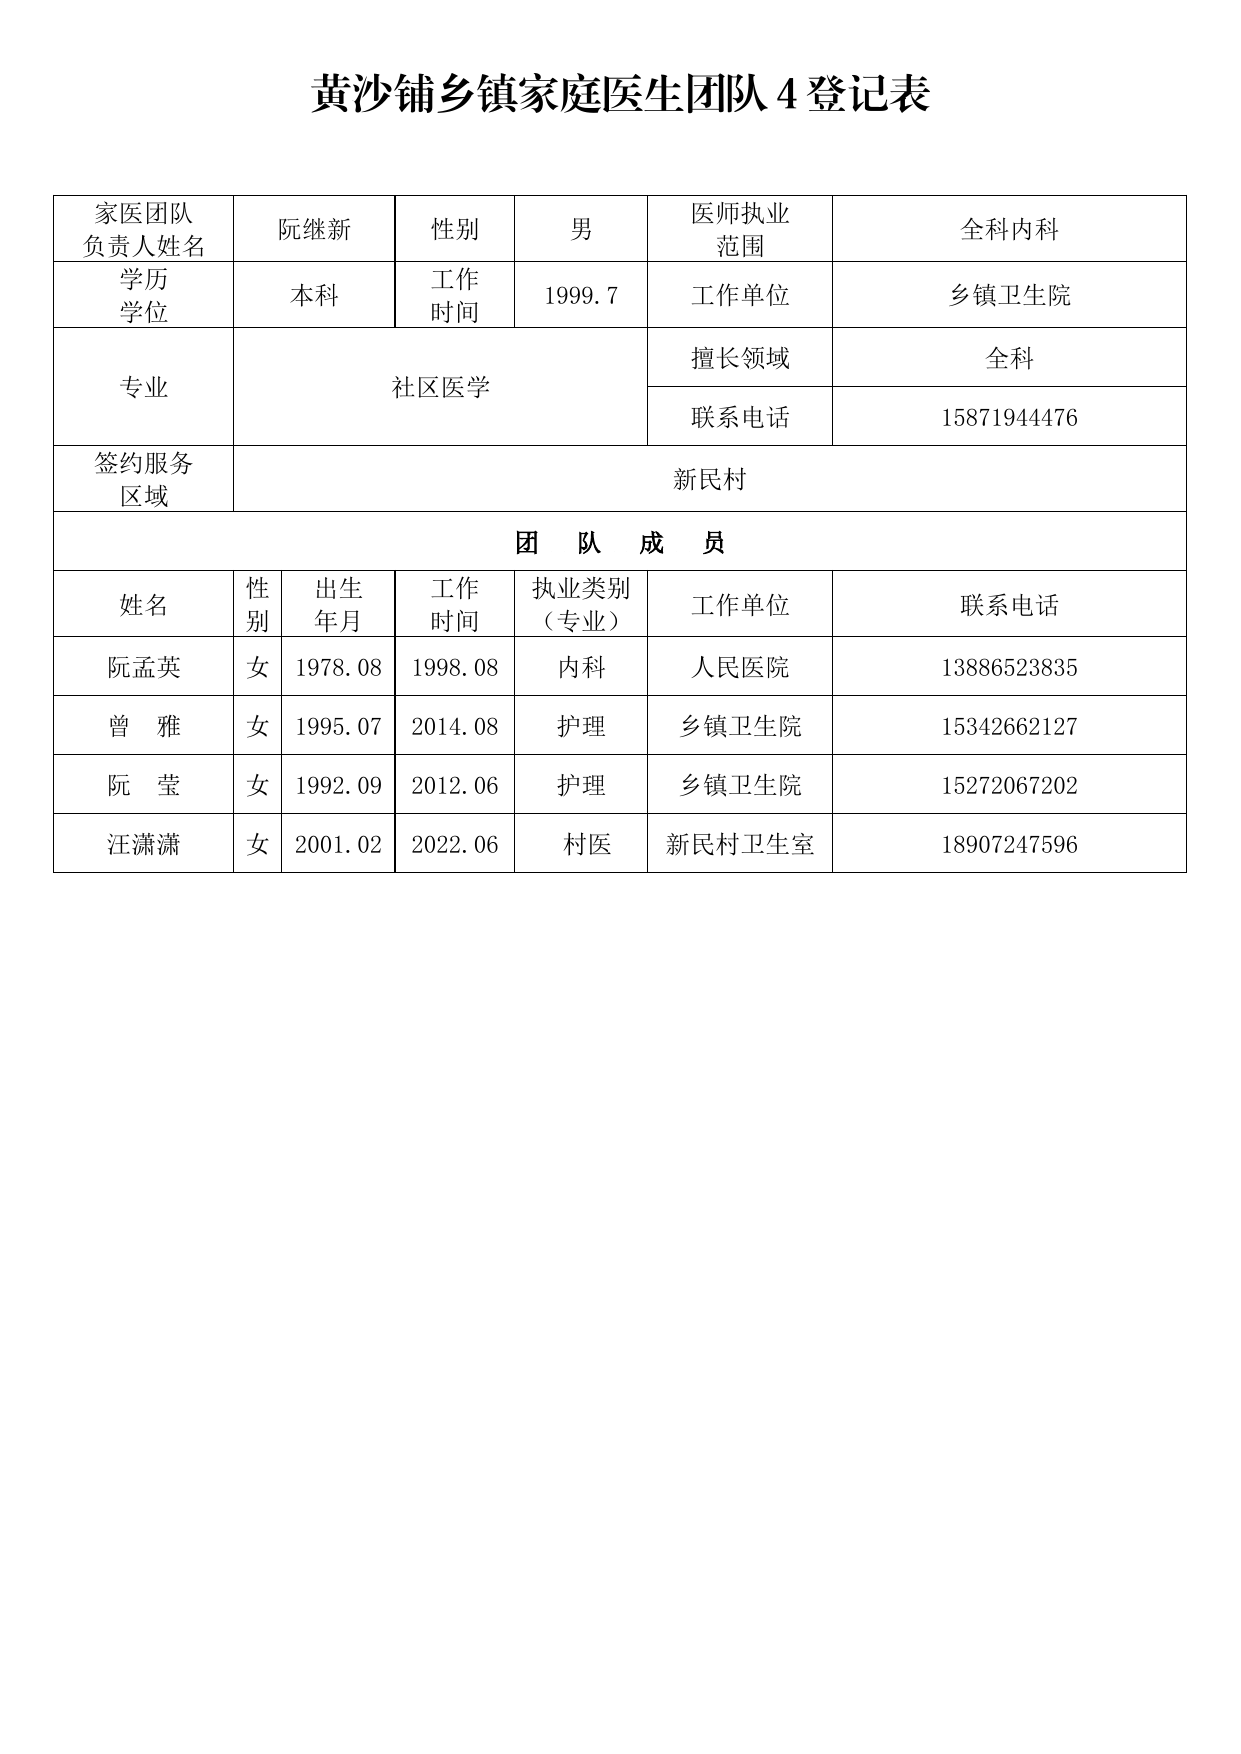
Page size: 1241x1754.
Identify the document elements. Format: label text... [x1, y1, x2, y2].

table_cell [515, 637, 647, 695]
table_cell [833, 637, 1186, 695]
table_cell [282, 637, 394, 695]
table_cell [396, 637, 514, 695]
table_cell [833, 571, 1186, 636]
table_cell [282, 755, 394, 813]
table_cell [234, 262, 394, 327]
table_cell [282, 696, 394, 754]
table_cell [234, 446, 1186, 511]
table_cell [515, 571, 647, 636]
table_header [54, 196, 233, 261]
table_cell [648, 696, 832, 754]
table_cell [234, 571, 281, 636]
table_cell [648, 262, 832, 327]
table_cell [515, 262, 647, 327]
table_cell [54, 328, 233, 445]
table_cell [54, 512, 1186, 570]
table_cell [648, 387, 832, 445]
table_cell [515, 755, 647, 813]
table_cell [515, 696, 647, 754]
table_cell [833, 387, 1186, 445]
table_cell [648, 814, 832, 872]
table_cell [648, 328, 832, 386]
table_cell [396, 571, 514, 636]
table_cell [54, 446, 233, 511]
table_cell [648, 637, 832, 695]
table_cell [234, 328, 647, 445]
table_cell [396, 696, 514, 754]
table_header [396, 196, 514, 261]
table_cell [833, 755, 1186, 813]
list 黄沙铺乡镇家庭医生团队4登记表 [47, 64, 1193, 129]
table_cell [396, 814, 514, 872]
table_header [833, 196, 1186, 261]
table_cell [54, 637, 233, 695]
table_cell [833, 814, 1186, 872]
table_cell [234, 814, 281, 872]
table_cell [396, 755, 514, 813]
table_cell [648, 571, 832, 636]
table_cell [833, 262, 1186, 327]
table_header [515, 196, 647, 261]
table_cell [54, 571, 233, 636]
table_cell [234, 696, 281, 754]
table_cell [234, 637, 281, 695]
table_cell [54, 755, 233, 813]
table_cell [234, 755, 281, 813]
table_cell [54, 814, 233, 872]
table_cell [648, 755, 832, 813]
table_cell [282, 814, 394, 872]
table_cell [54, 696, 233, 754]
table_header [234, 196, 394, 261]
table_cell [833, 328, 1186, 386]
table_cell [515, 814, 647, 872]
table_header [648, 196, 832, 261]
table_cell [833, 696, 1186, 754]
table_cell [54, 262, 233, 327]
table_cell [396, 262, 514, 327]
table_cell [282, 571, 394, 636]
